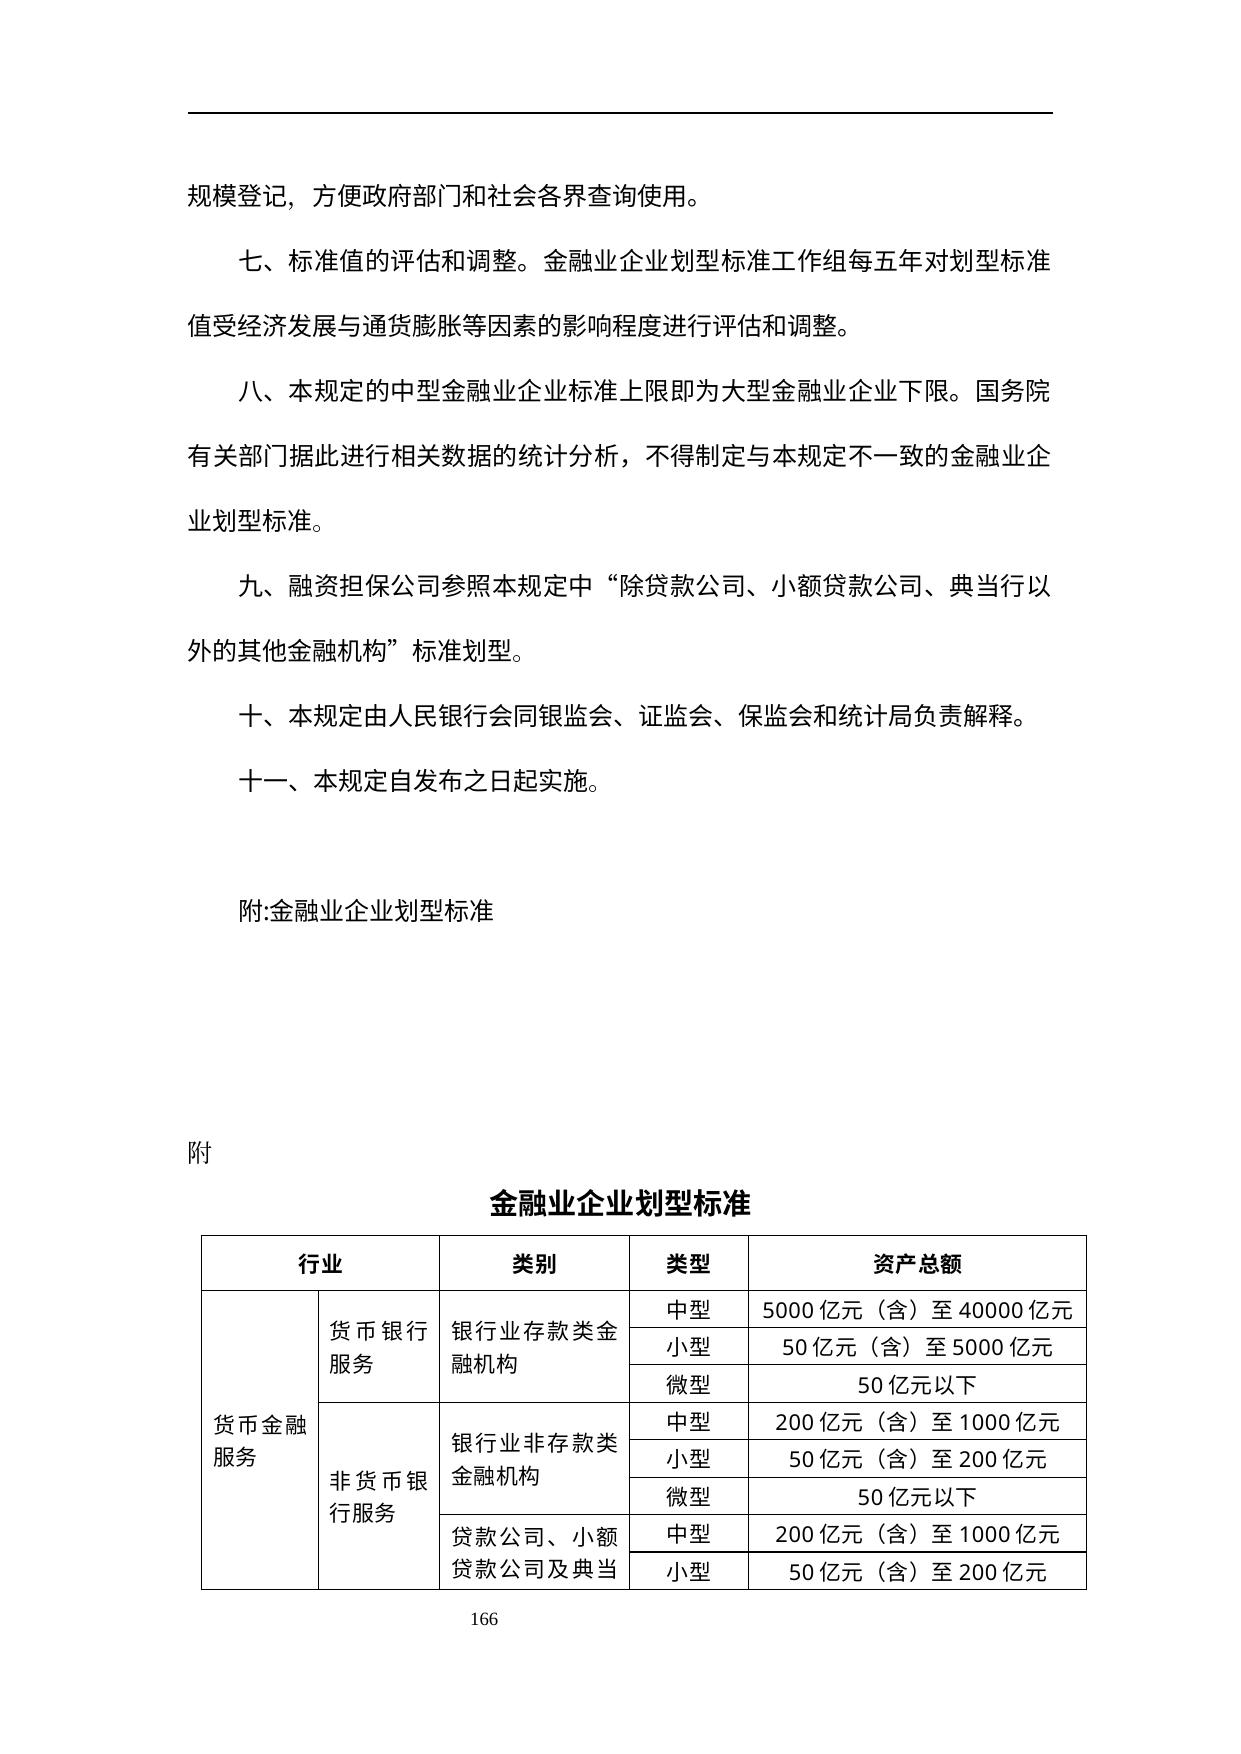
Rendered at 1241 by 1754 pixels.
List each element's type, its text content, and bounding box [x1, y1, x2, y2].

text 附:金融业企业划型标准 [187, 877, 1053, 942]
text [187, 162, 1053, 227]
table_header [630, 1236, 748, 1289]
text 十、本规定由人民银行会同银监会、证监会、保监会和统计局负责解释。 [187, 682, 1053, 747]
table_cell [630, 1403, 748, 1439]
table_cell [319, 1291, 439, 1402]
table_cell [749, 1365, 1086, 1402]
text 九、融资担保公司参照本规定中“除贷款公司、小额贷款公司、典当行以外的其他金融机构”标准划型。 [187, 552, 1053, 682]
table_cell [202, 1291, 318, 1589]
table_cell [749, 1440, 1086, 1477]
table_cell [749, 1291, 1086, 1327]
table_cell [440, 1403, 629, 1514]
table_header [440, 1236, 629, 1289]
text 十一、本规定自发布之日起实施。 [187, 747, 1053, 812]
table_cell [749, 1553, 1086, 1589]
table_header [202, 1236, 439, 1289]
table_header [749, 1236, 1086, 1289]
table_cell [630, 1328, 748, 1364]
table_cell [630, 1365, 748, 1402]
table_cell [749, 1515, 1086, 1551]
text 八、本规定的中型金融业企业标准上限即为大型金融业企业下限。国务院有关部门据此进行相关数据的统计分析，不得制定与本规定不一致的金融业企业划型标准。 [187, 357, 1053, 552]
text 七、标准值的评估和调整。金融业企业划型标准工作组每五年对划型标准值受经济发展与通货膨胀等因素的影响程度进行评估和调整。 [187, 227, 1053, 357]
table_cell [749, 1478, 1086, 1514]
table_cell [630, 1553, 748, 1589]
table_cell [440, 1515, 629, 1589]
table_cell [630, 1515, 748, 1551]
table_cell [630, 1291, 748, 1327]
text 金融业企业划型标准 [187, 1169, 1053, 1234]
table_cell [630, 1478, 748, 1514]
text 附 [187, 1137, 1053, 1169]
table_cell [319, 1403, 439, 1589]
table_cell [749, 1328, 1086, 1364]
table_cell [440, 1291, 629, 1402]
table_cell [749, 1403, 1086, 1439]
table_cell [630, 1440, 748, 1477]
